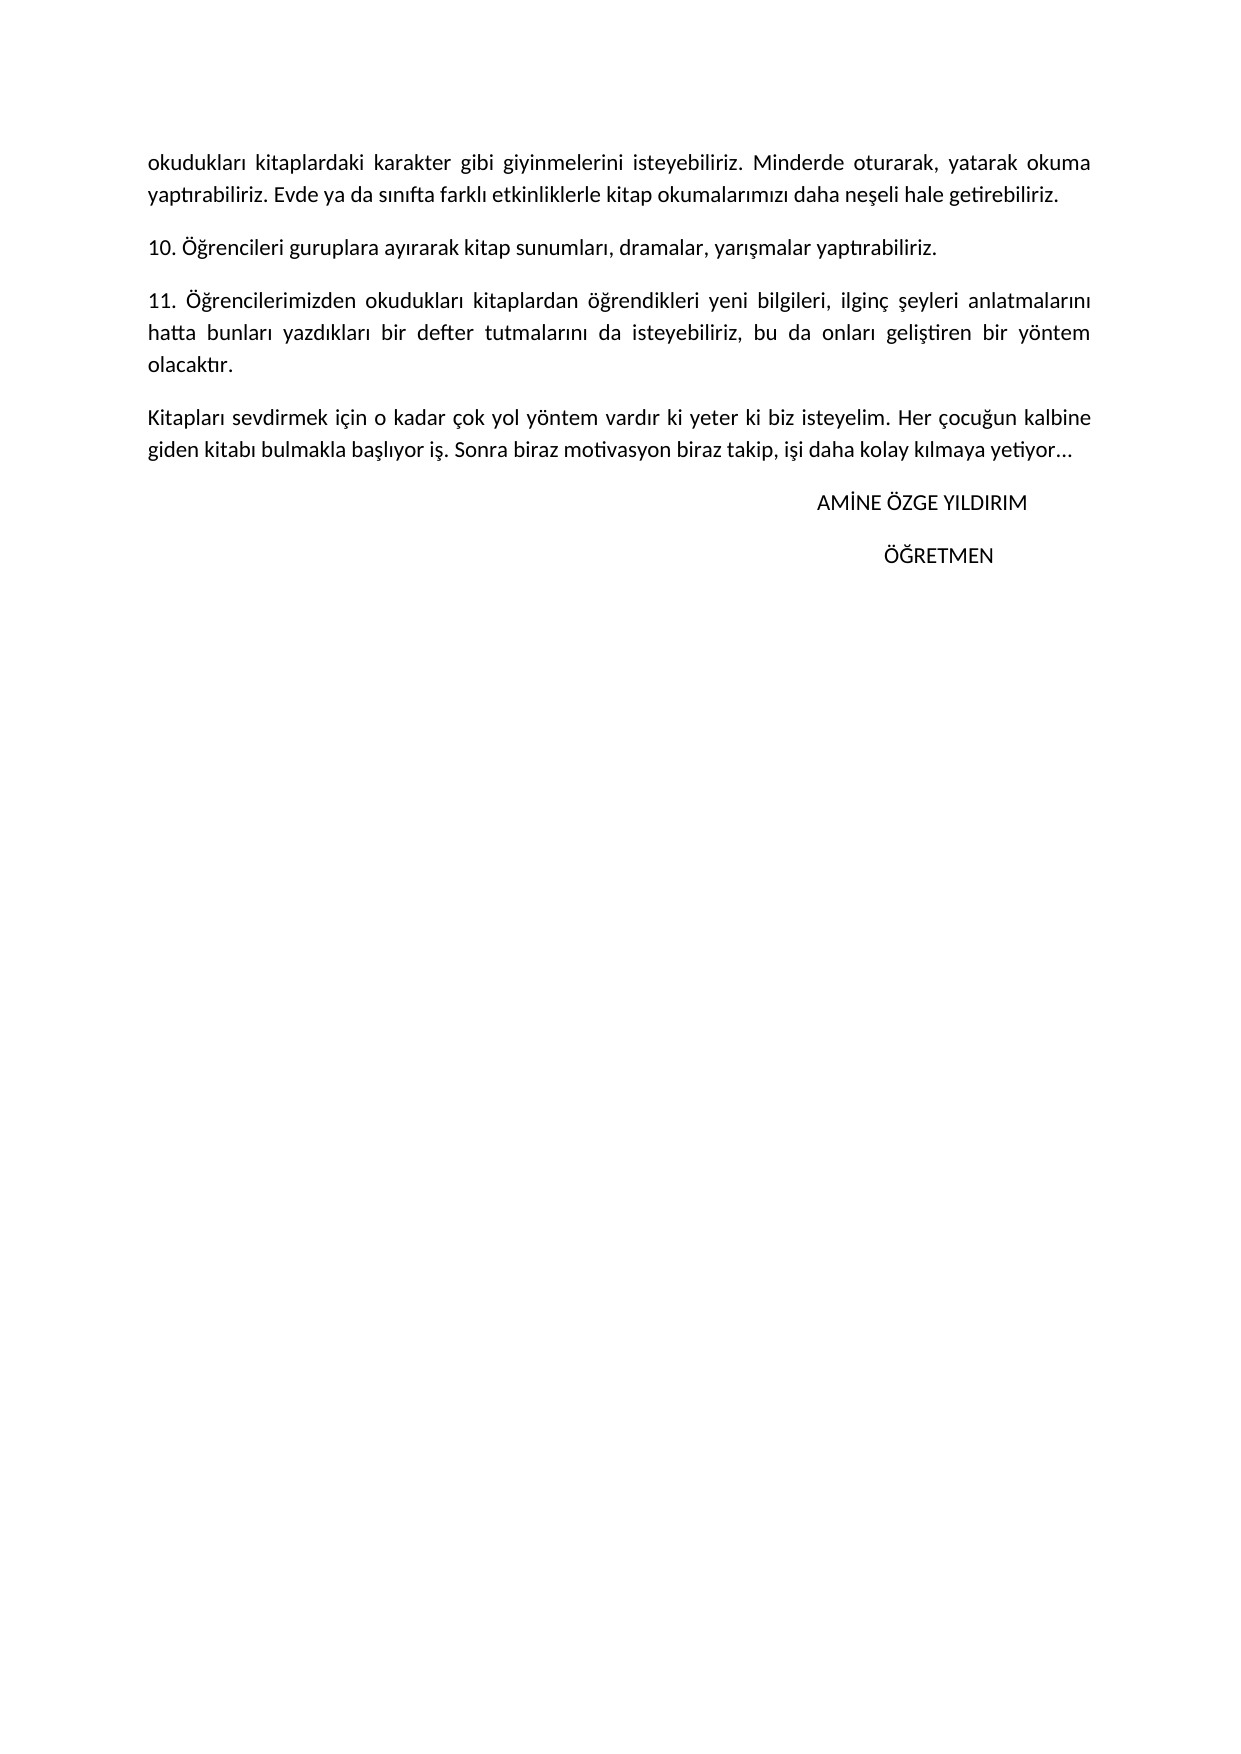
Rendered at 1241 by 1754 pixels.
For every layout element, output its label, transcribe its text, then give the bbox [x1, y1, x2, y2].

text ÖĞRETMEN [148, 541, 1093, 569]
text AMİNE ÖZGE YILDIRIM [148, 488, 1093, 516]
text 10. Öğrencileri guruplara ayırarak kitap sunumları, dramalar, yarışmalar yaptırabiliriz. [148, 233, 1093, 261]
text 11. Öğrencilerimizden okudukları kitaplardan öğrendikleri yeni bilgileri, ilginç şeyleri anlatmalarını hatta bunları yazdıkları bir defter tutmalarını da isteyebiliriz, bu da onları geliştiren bir yöntem olacaktır. [148, 286, 1093, 378]
text Kitapları sevdirmek için o kadar çok yol yöntem vardır ki yeter ki biz isteyelim. Her çocuğun kalbine giden kitabı bulmakla başlıyor iş. Sonra biraz motivasyon biraz takip, işi daha kolay kılmaya yetiyor... [148, 403, 1093, 463]
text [148, 148, 1093, 208]
